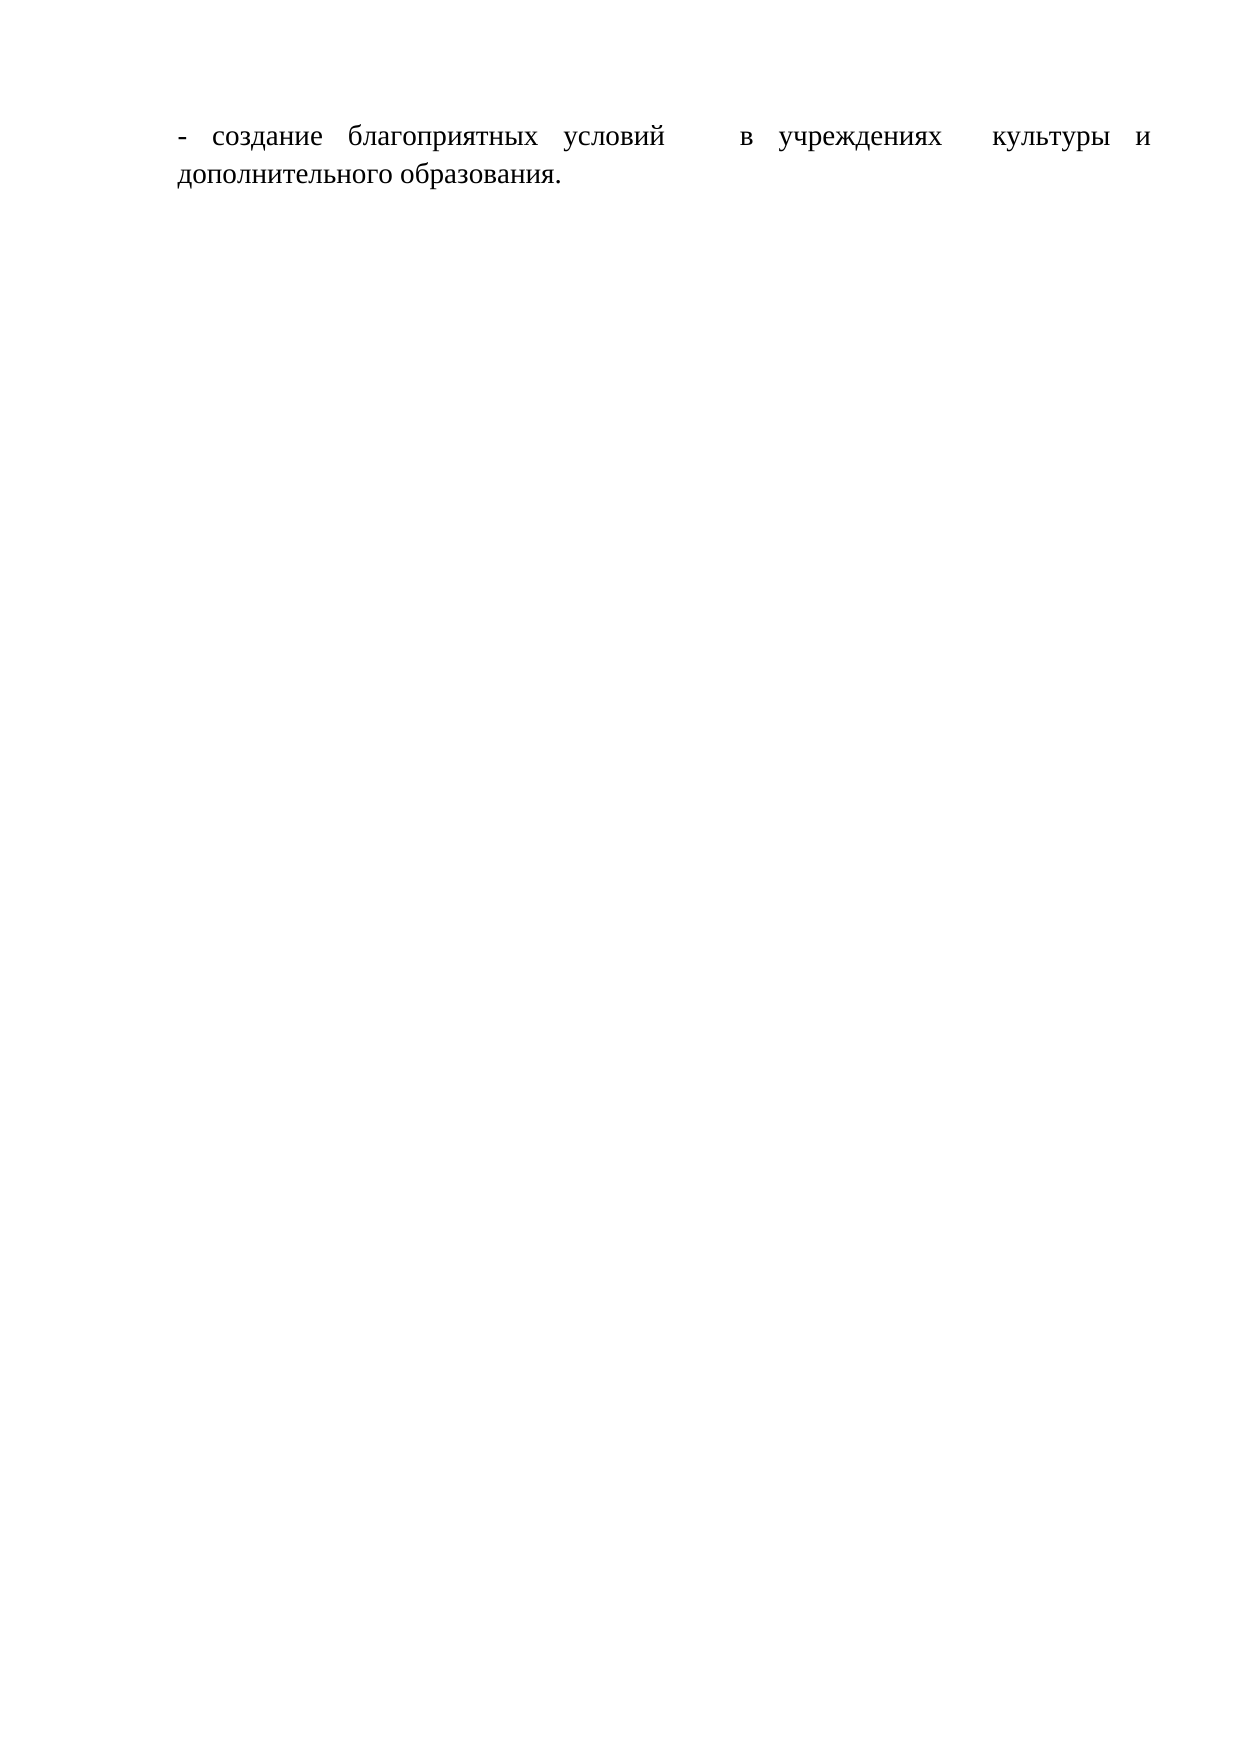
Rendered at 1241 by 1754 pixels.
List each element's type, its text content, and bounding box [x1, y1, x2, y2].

text - создание благоприятных условий в учреждениях культуры и дополнительного образования. [177, 118, 1152, 190]
